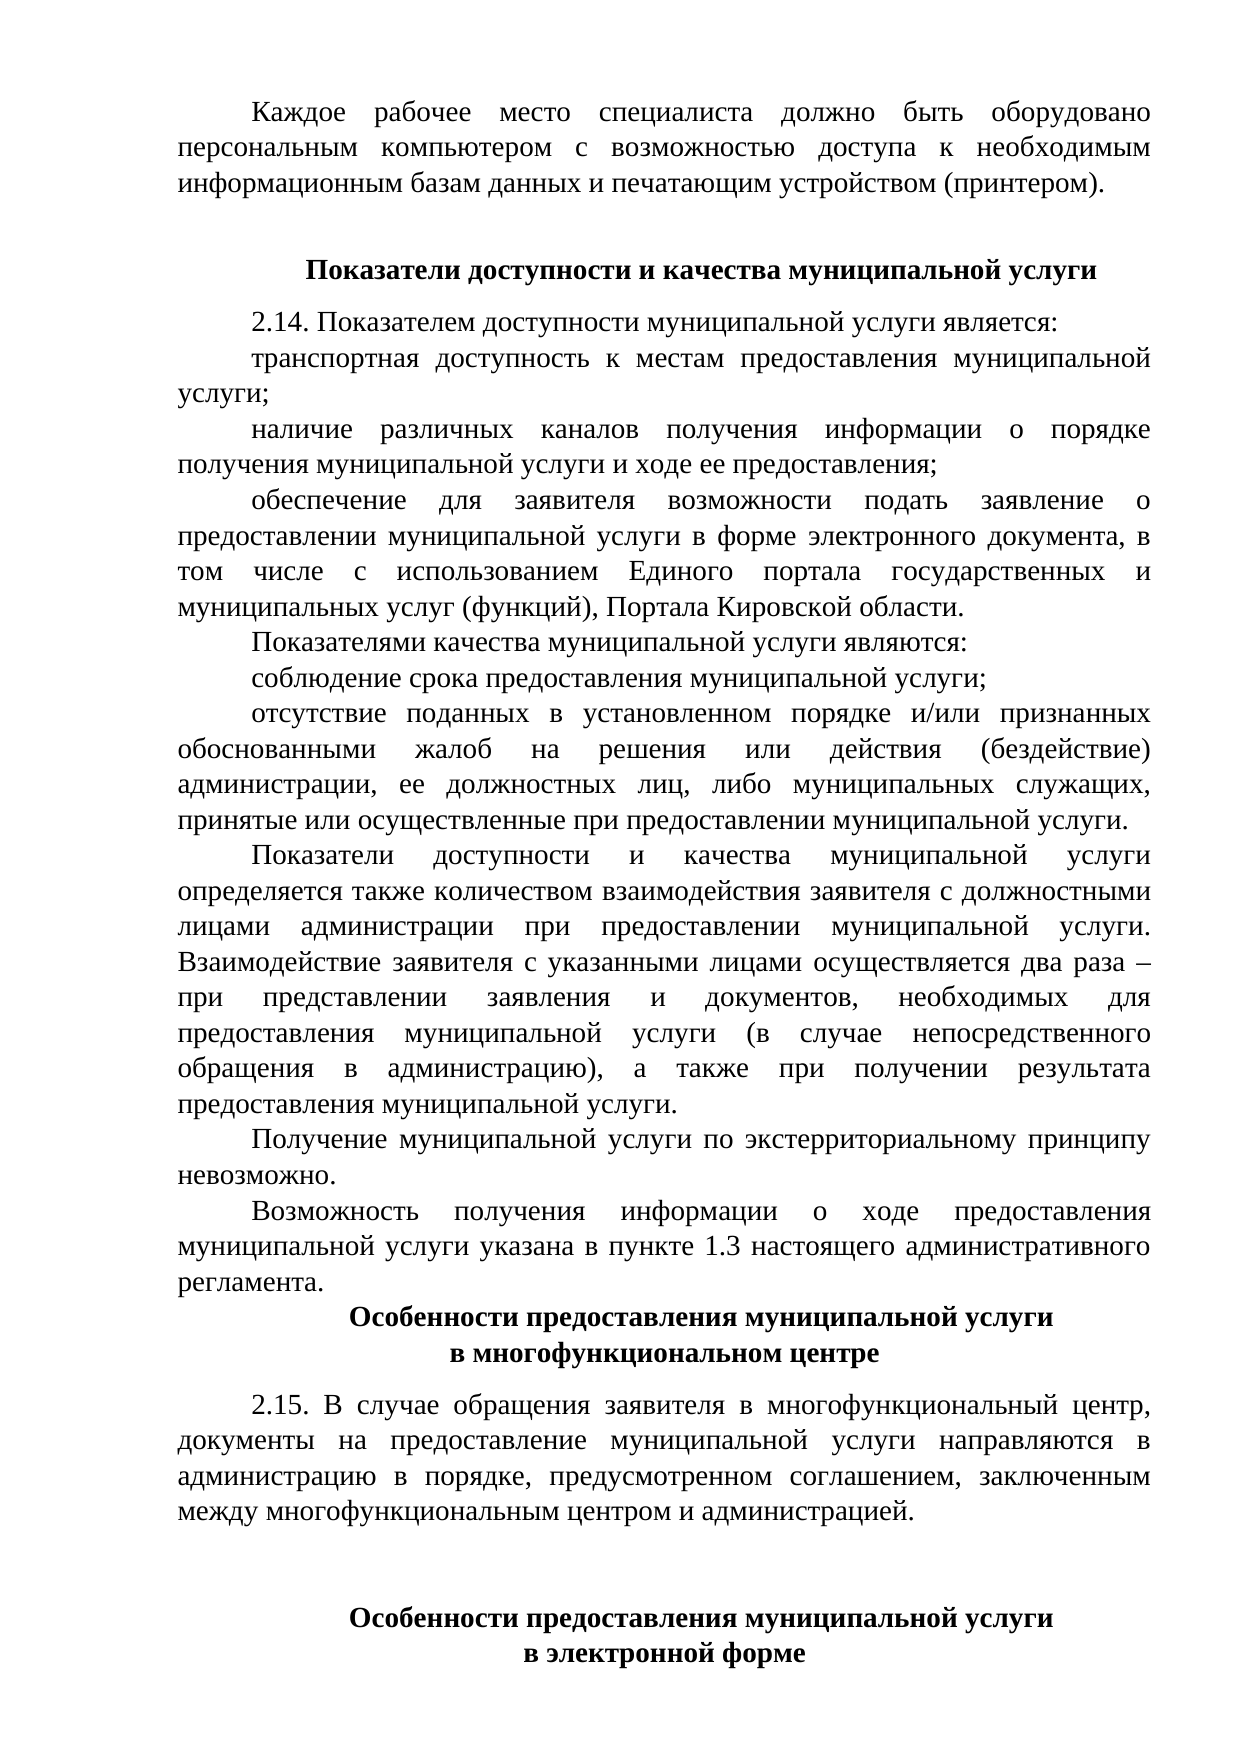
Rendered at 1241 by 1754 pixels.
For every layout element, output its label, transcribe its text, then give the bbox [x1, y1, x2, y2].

text Показателями качества муниципальной услуги являются: [177, 624, 1152, 658]
text 2.15. В случае обращения заявителя в многофункциональный центр, документы на предоставление муниципальной услуги направляются в администрацию в порядке, предусмотренном соглашением, заключенным между многофункциональным центром и администрацией. [177, 1387, 1152, 1527]
text соблюдение срока предоставления муниципальной услуги; [177, 660, 1152, 693]
text Показатели доступности и качества муниципальной услуги определяется также количеством взаимодействия заявителя с должностными лицами администрации при предоставлении муниципальной услуги. Взаимодействие заявителя с указанными лицами осуществляется два раза – при представлении заявления и документов, необходимых для предоставления муниципальной услуги (в случае непосредственного обращения в администрацию), а также при получении результата предоставления муниципальной услуги. [177, 837, 1152, 1119]
text Возможность получения информации о ходе предоставления муниципальной услуги указана в пункте 1.3 настоящего административного регламента. [177, 1193, 1152, 1297]
text 2.14. Показателем доступности муниципальной услуги является: [177, 304, 1152, 338]
text транспортная доступность к местам предоставления муниципальной услуги; [177, 340, 1152, 409]
text Особенности предоставления муниципальной услуги в многофункциональном центре [177, 1299, 1152, 1368]
text Показатели доступности и качества муниципальной услуги [177, 252, 1152, 286]
text Получение муниципальной услуги по экстерриториальному принципу невозможно. [177, 1122, 1152, 1191]
text обеспечение для заявителя возможности подать заявление о предоставлении муниципальной услуги в форме электронного документа, в том числе с использованием Единого портала государственных и муниципальных услуг (функций), Портала Кировской области. [177, 482, 1152, 622]
text наличие различных каналов получения информации о порядке получения муниципальной услуги и ходе ее предоставления; [177, 411, 1152, 480]
text Каждое рабочее место специалиста должно быть оборудовано персональным компьютером с возможностью доступа к необходимым информационным базам данных и печатающим устройством (принтером). [177, 94, 1152, 198]
text Особенности предоставления муниципальной услуги в электронной форме [177, 1600, 1152, 1669]
text отсутствие поданных в установленном порядке и/или признанных обоснованными жалоб на решения или действия (бездействие) администрации, ее должностных лиц, либо муниципальных служащих, принятые или осуществленные при предоставлении муниципальной услуги. [177, 695, 1152, 835]
